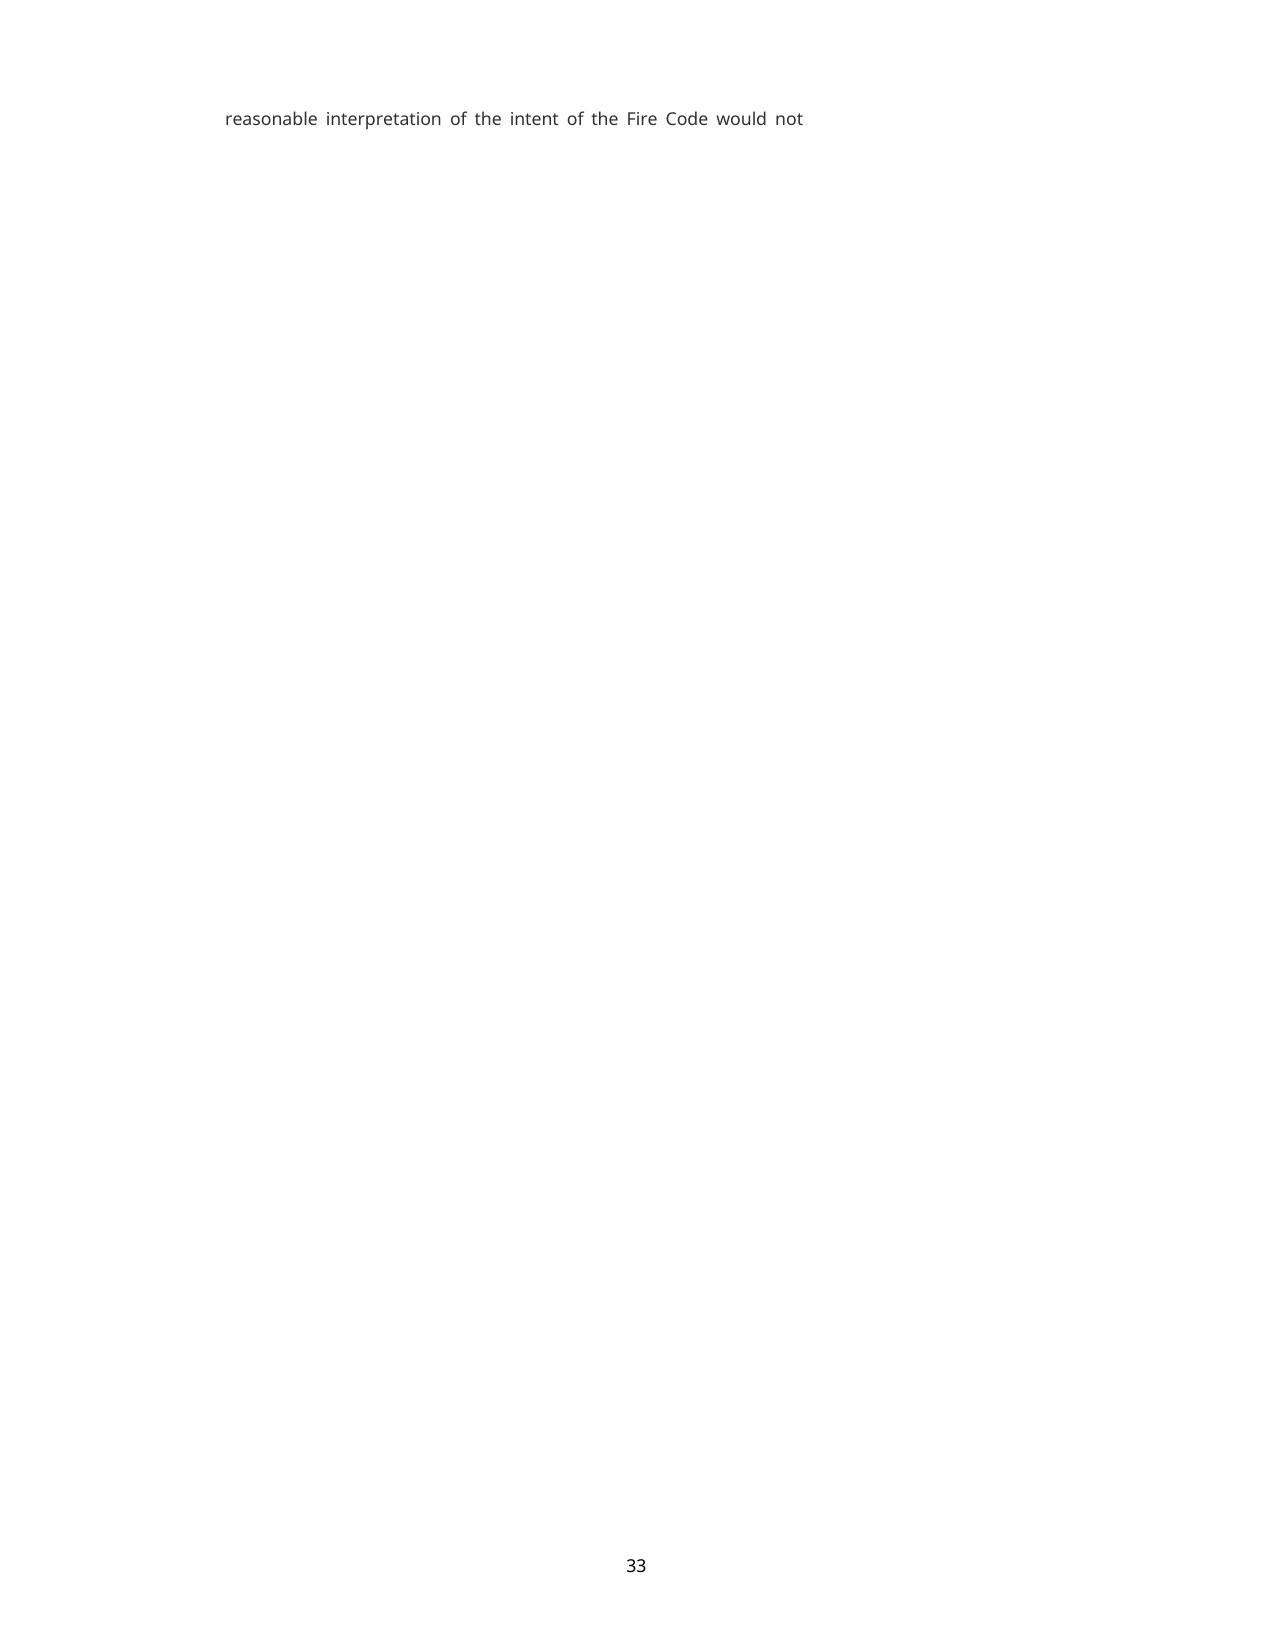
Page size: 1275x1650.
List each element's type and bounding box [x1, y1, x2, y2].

text [225, 106, 1126, 130]
